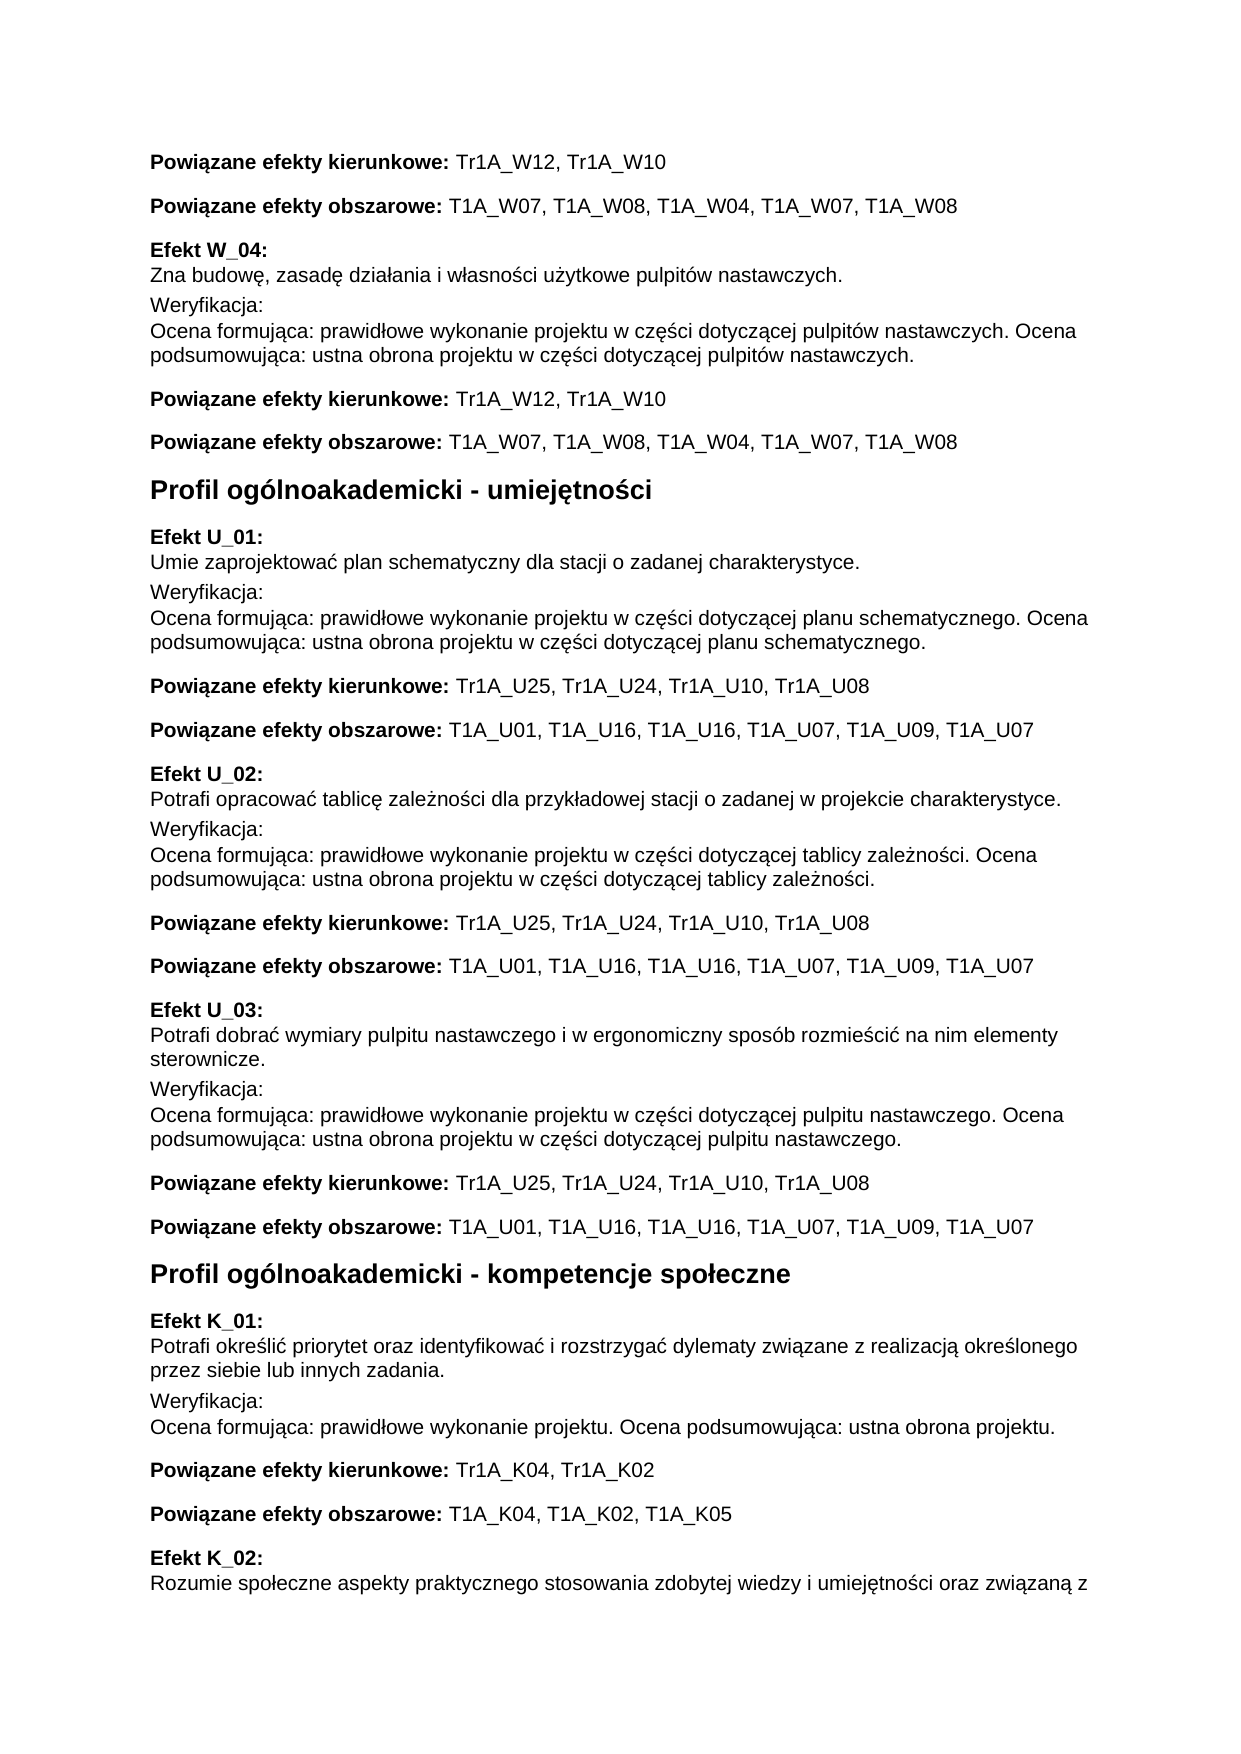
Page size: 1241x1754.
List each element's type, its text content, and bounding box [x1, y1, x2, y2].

text Powiązane efekty kierunkowe: Tr1A_U25, Tr1A_U24, Tr1A_U10, Tr1A_U08 [150, 910, 1090, 934]
text Weryfikacja: [150, 1388, 1090, 1412]
text Potrafi dobrać wymiary pulpitu nastawczego i w ergonomiczny sposób rozmieścić na nim elementy sterownicze. [150, 1023, 1090, 1071]
text Powiązane efekty obszarowe: T1A_U01, T1A_U16, T1A_U16, T1A_U07, T1A_U09, T1A_U07 [150, 718, 1090, 742]
subtitle Profil ogólnoakademicki - umiejętności [150, 474, 1090, 505]
text Efekt K_02: [150, 1546, 1090, 1570]
text Ocena formująca: prawidłowe wykonanie projektu w części dotyczącej tablicy zależności. Ocena podsumowująca: ustna obrona projektu w części dotyczącej tablicy zależności. [150, 843, 1090, 891]
text Efekt K_01: [150, 1309, 1090, 1333]
text Ocena formująca: prawidłowe wykonanie projektu w części dotyczącej planu schematycznego. Ocena podsumowująca: ustna obrona projektu w części dotyczącej planu schematycznego. [150, 606, 1090, 654]
text Powiązane efekty obszarowe: T1A_K04, T1A_K02, T1A_K05 [150, 1502, 1090, 1526]
text Zna budowę, zasadę działania i własności użytkowe pulpitów nastawczych. [150, 262, 1090, 286]
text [150, 1571, 1090, 1595]
text Ocena formująca: prawidłowe wykonanie projektu w części dotyczącej pulpitu nastawczego. Ocena podsumowująca: ustna obrona projektu w części dotyczącej pulpitu nastawczego. [150, 1103, 1090, 1151]
text Ocena formująca: prawidłowe wykonanie projektu w części dotyczącej pulpitów nastawczych. Ocena podsumowująca: ustna obrona projektu w części dotyczącej pulpitów nastawczych. [150, 319, 1090, 367]
subtitle Profil ogólnoakademicki - kompetencje społeczne [150, 1258, 1090, 1289]
text Weryfikacja: [150, 817, 1090, 841]
text Powiązane efekty kierunkowe: Tr1A_U25, Tr1A_U24, Tr1A_U10, Tr1A_U08 [150, 1171, 1090, 1195]
text Weryfikacja: [150, 580, 1090, 604]
text Ocena formująca: prawidłowe wykonanie projektu. Ocena podsumowująca: ustna obrona projektu. [150, 1414, 1090, 1438]
text Powiązane efekty kierunkowe: Tr1A_K04, Tr1A_K02 [150, 1458, 1090, 1482]
text Efekt U_02: [150, 761, 1090, 785]
text Powiązane efekty obszarowe: T1A_U01, T1A_U16, T1A_U16, T1A_U07, T1A_U09, T1A_U07 [150, 1214, 1090, 1238]
text Efekt W_04: [150, 237, 1090, 261]
text Powiązane efekty kierunkowe: Tr1A_W12, Tr1A_W10 [150, 386, 1090, 410]
text Efekt U_03: [150, 998, 1090, 1022]
text Potrafi określić priorytet oraz identyfikować i rozstrzygać dylematy związane z realizacją określonego przez siebie lub innych zadania. [150, 1334, 1090, 1382]
text Weryfikacja: [150, 293, 1090, 317]
text Potrafi opracować tablicę zależności dla przykładowej stacji o zadanej w projekcie charakterystyce. [150, 786, 1090, 810]
text Efekt U_01: [150, 525, 1090, 549]
text Powiązane efekty kierunkowe: Tr1A_W12, Tr1A_W10 [150, 150, 1090, 174]
text Powiązane efekty obszarowe: T1A_W07, T1A_W08, T1A_W04, T1A_W07, T1A_W08 [150, 194, 1090, 218]
text Powiązane efekty kierunkowe: Tr1A_U25, Tr1A_U24, Tr1A_U10, Tr1A_U08 [150, 674, 1090, 698]
text Umie zaprojektować plan schematyczny dla stacji o zadanej charakterystyce. [150, 550, 1090, 574]
text Weryfikacja: [150, 1077, 1090, 1101]
text Powiązane efekty obszarowe: T1A_W07, T1A_W08, T1A_W04, T1A_W07, T1A_W08 [150, 430, 1090, 454]
text Powiązane efekty obszarowe: T1A_U01, T1A_U16, T1A_U16, T1A_U07, T1A_U09, T1A_U07 [150, 954, 1090, 978]
